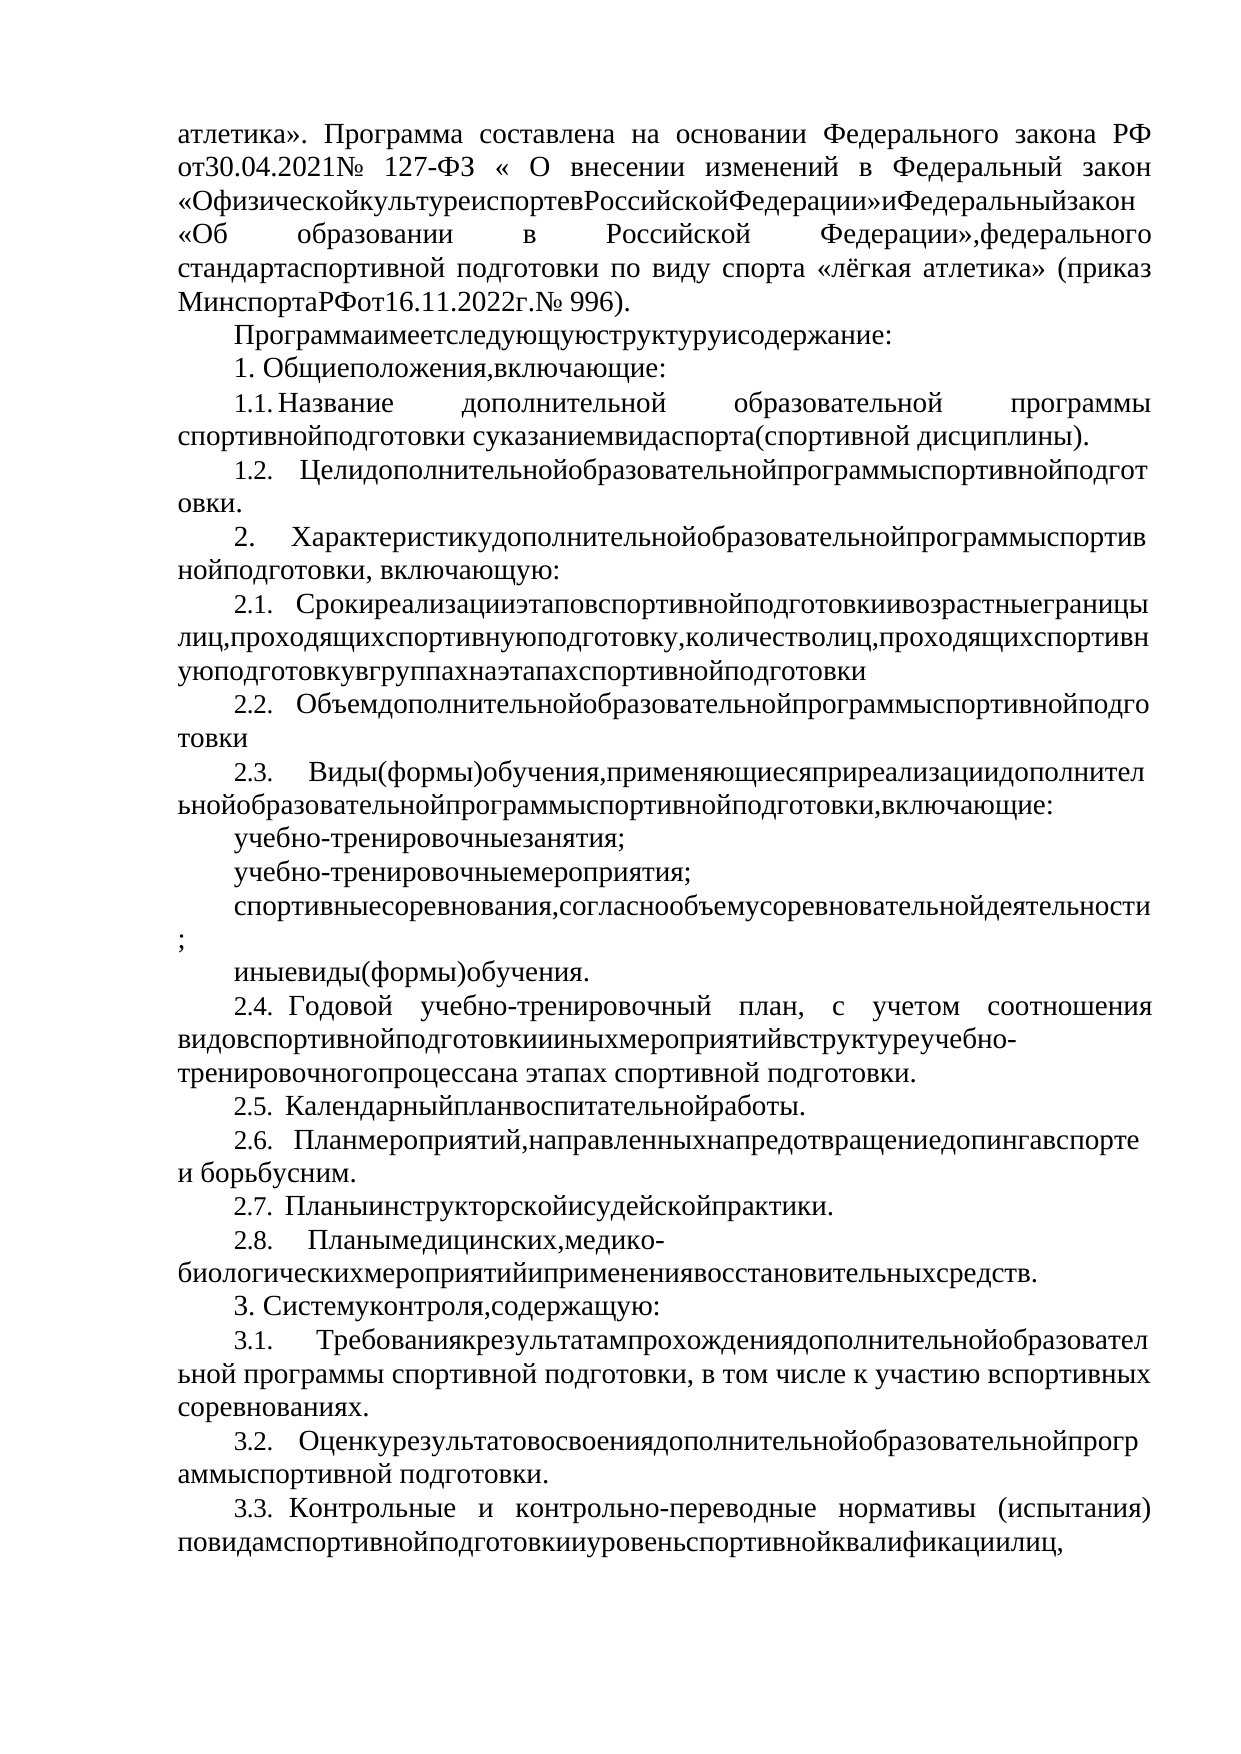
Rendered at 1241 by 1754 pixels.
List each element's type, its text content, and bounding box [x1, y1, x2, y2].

list Планымедицинских,медико-биологическихмероприятийиприменениявосстановительныхсредств. [177, 1222, 1152, 1289]
list Планыинструкторскойисудейскойпрактики. [233, 1189, 1209, 1222]
list Системуконтроля,содержащую: [233, 1289, 1209, 1322]
list Требованиякрезультатампрохождениядополнительнойобразовательной программы спортивной подготовки, в том числе к участию вспортивных соревнованиях. [177, 1322, 1152, 1423]
list Общиеположения,включающие: [233, 351, 1209, 385]
list Характеристикудополнительнойобразовательнойпрограммыспортивнойподготовки, включающую: [177, 519, 1151, 586]
text Программаимеетследующуюструктуруисодержание: [233, 317, 1209, 351]
list Объемдополнительнойобразовательнойпрограммыспортивнойподготовки [177, 687, 1152, 754]
list Планмероприятий,направленныхнапредотвращениедопингавспортеи борьбусним. [177, 1122, 1151, 1189]
list Срокиреализацииэтаповспортивнойподготовкиивозрастныеграницылиц,проходящихспортивнуюподготовку,количестволиц,проходящихспортивнуюподготовкувгруппахнаэтапахспортивнойподготовки [177, 586, 1151, 687]
list Контрольные и контрольно-переводные нормативы (испытания) повидамспортивнойподготовкииуровеньспортивнойквалификациилиц, [177, 1490, 1152, 1557]
text спортивныесоревнования,согласнообъемусоревновательнойдеятельности; [177, 888, 1152, 955]
text учебно-тренировочныемероприятия; [233, 854, 1209, 888]
text атлетика». Программа составлена на основании Федерального закона РФ от30.04.2021№ 127-ФЗ « О внесении изменений в Федеральный закон «ОфизическойкультуреиспортевРоссийскойФедерации»иФедеральныйзакон «Об образовании в Российской Федерации»,федерального стандартаспортивной подготовки по виду спорта «лёгкая атлетика» (приказ МинспортаРФот16.11.2022г.№ 996). [177, 116, 1152, 317]
list Годовой учебно-тренировочный план, с учетом соотношения видовспортивнойподготовкиииныхмероприятийвструктуреучебно-тренировочногопроцессана этапах спортивной подготовки. [177, 988, 1153, 1088]
text учебно-тренировочныезанятия; [233, 821, 1209, 854]
list Название дополнительной образовательной программы спортивнойподготовки суказаниемвидаспорта(спортивной дисциплины). [177, 385, 1152, 452]
list Оценкурезультатовосвоениядополнительнойобразовательнойпрограммыспортивной подготовки. [177, 1423, 1152, 1490]
text иныевиды(формы)обучения. [233, 955, 1209, 988]
list Целидополнительнойобразовательнойпрограммыспортивнойподготовки. [177, 452, 1151, 519]
list Виды(формы)обучения,применяющиесяприреализациидополнительнойобразовательнойпрограммыспортивнойподготовки,включающие: [177, 754, 1152, 821]
list Календарныйпланвоспитательнойработы. [233, 1088, 1209, 1122]
